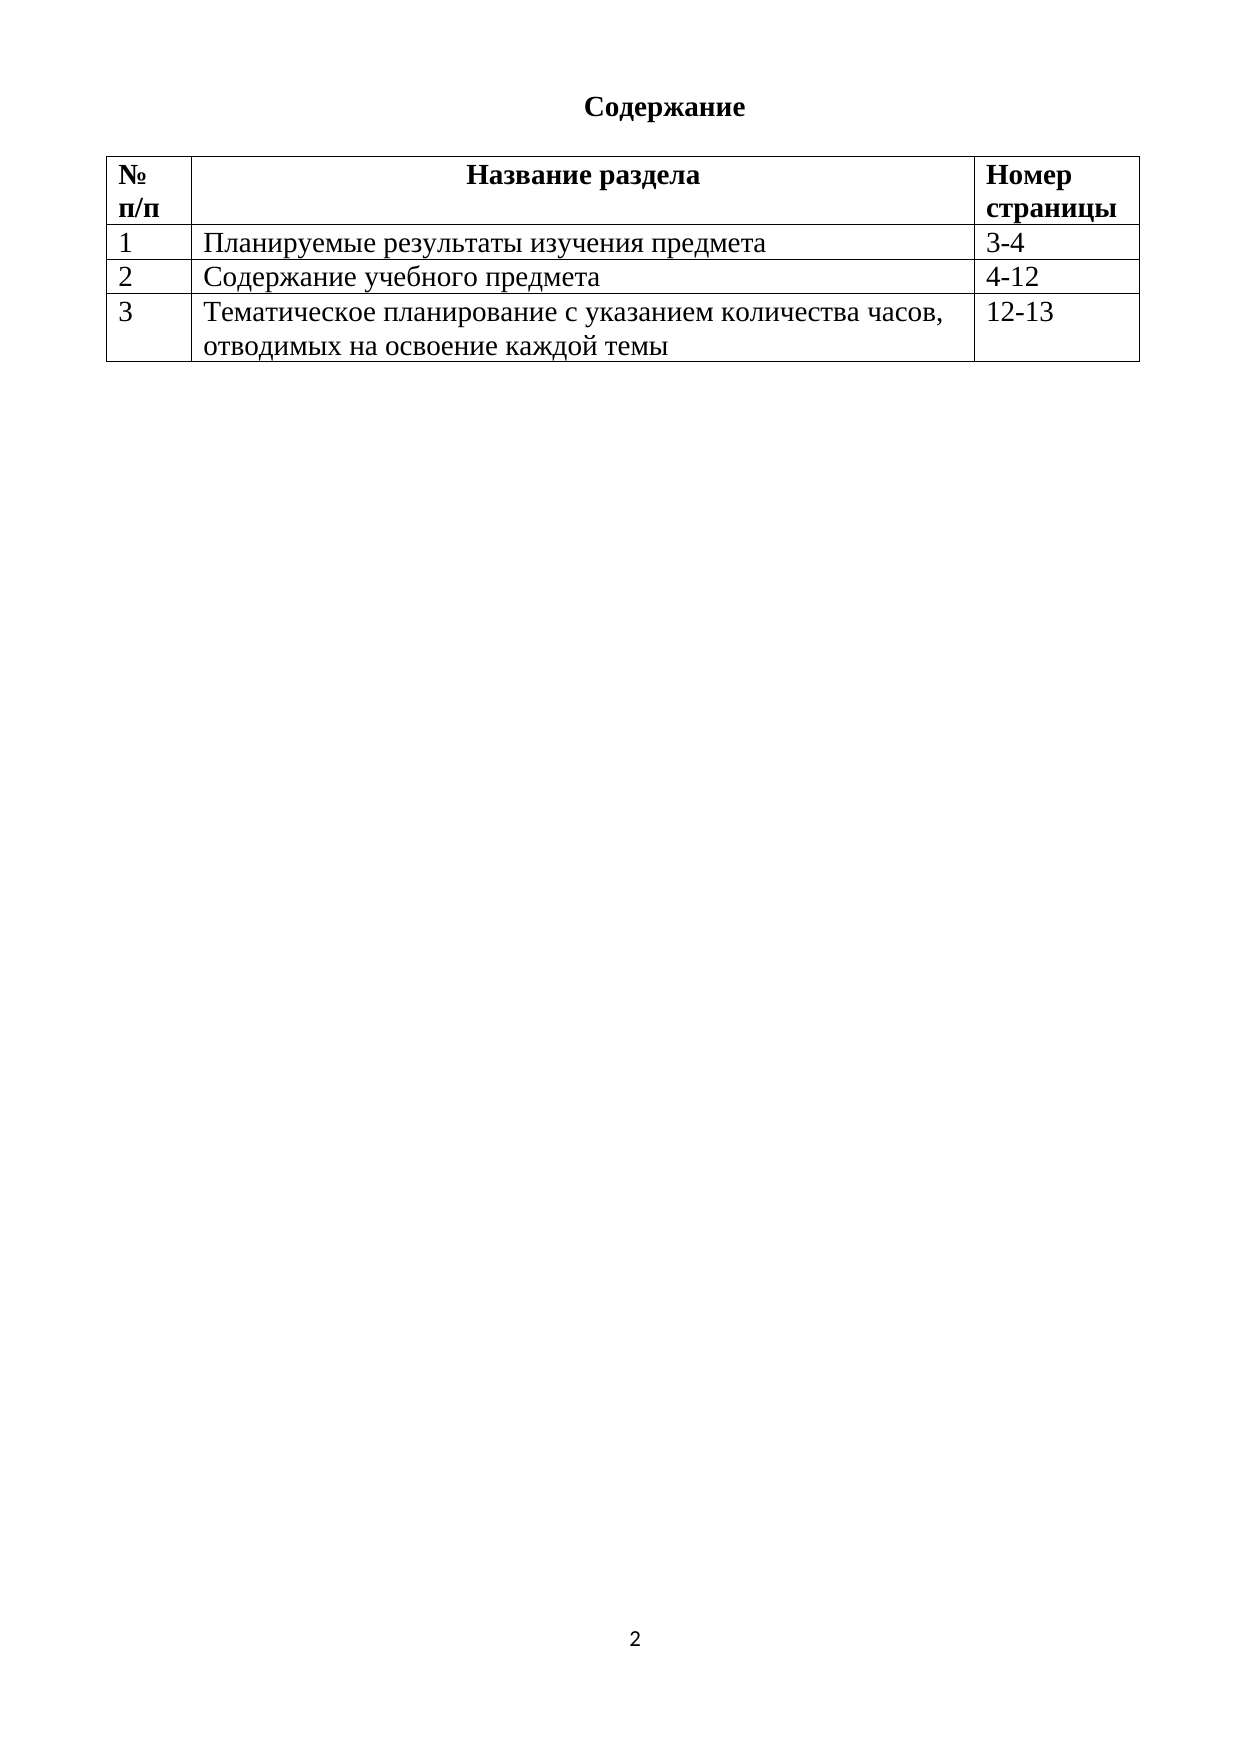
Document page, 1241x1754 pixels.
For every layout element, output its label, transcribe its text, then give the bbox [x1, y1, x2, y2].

table_cell 1 [107, 225, 191, 258]
table_cell 3 [107, 294, 191, 361]
table_cell 4-12 [975, 260, 1139, 293]
table_header Номер страницы [975, 157, 1139, 224]
table_header Название раздела [192, 157, 974, 224]
table_header № п/п [107, 157, 191, 224]
text Содержание [118, 89, 1152, 122]
table_cell 12-13 [975, 294, 1139, 361]
table_cell 3-4 [975, 225, 1139, 258]
table_cell Планируемые результаты изучения предмета [192, 225, 974, 258]
table_cell 2 [107, 260, 191, 293]
table_cell Содержание учебного предмета [192, 260, 974, 293]
table_cell Тематическое планирование с указанием количества часов, отводимых на освоение каждой темы [192, 294, 974, 361]
